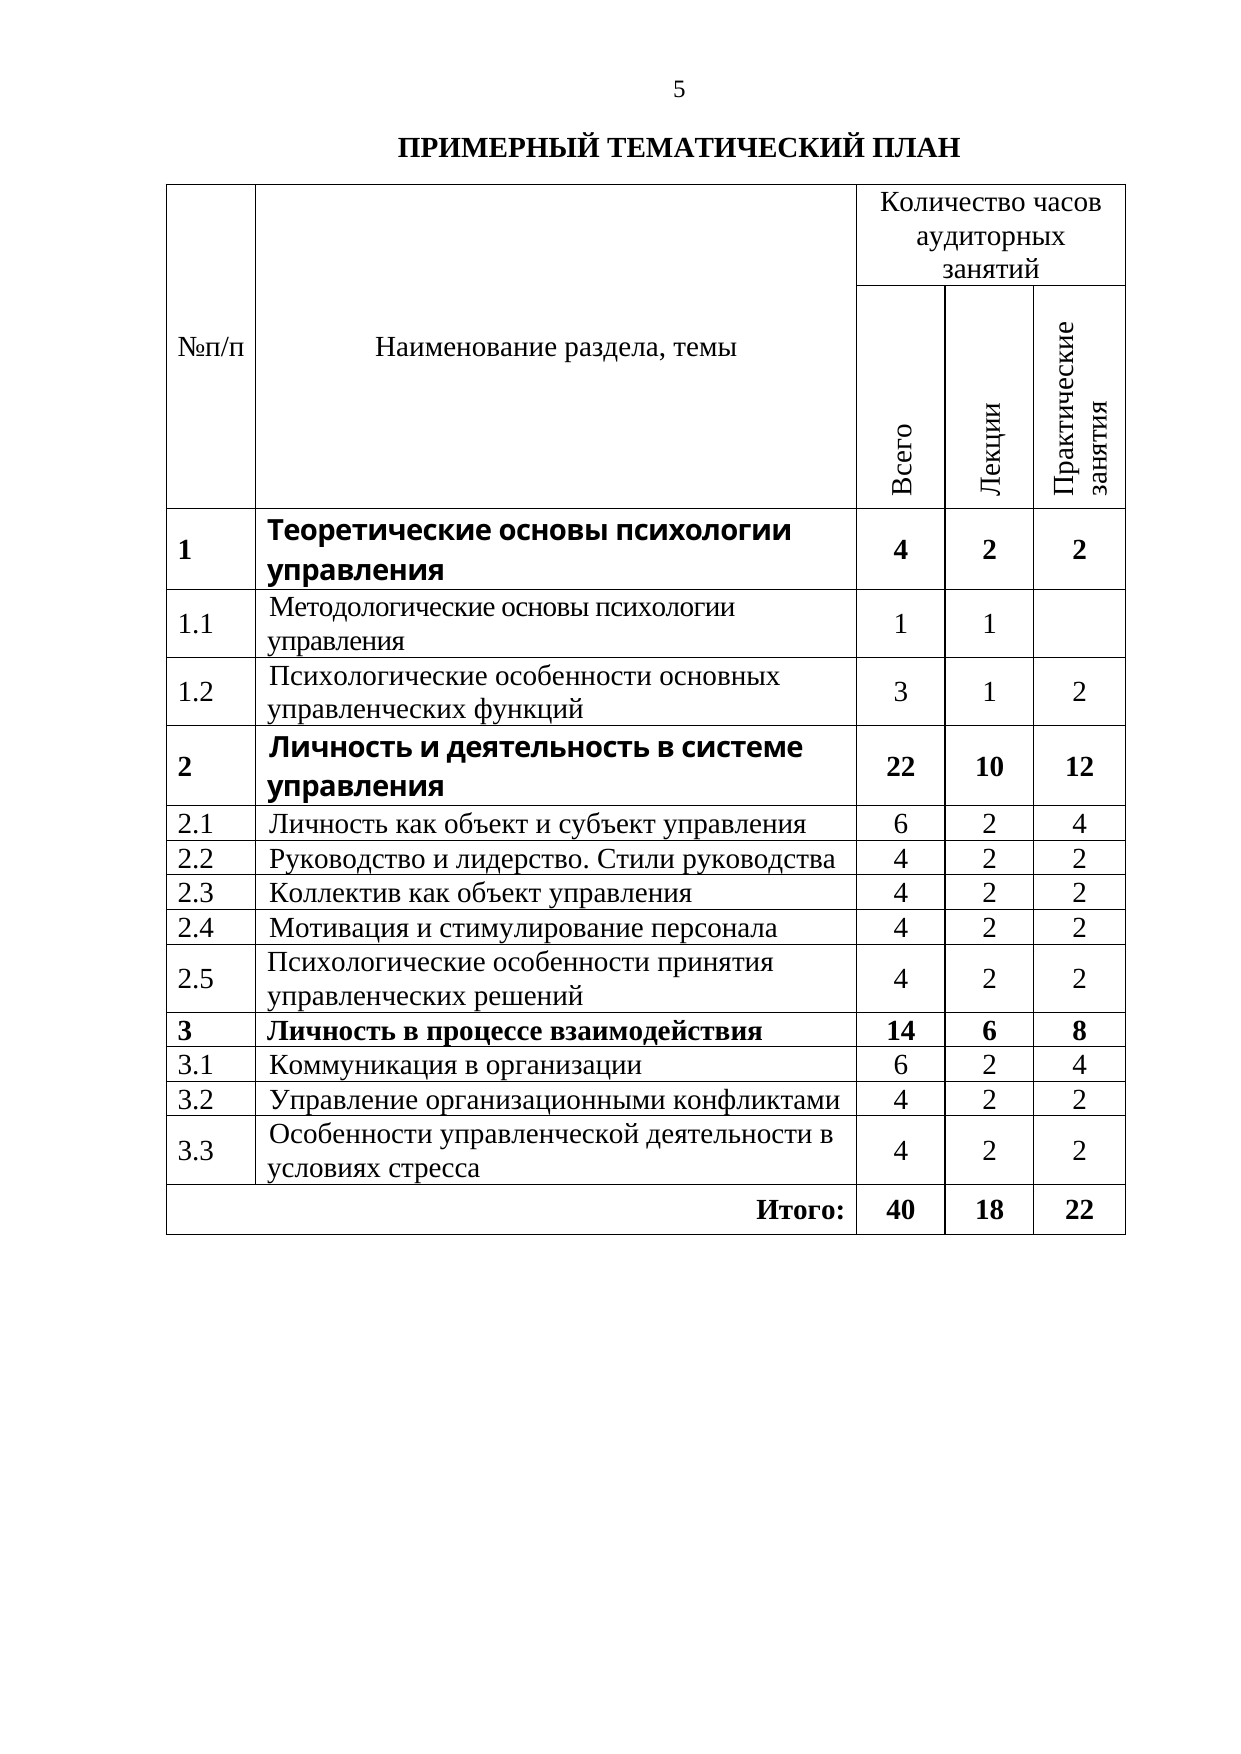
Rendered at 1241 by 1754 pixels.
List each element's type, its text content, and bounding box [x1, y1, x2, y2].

table_cell 4 [1034, 1047, 1125, 1081]
table_cell 2.5 [167, 945, 255, 1012]
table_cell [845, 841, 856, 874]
table_header Наименование раздела, темы [256, 185, 856, 508]
table_cell 10 [946, 726, 1033, 805]
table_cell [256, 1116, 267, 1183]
table_cell 6 [946, 1013, 1033, 1046]
table_cell 2 [946, 910, 1033, 943]
table_cell 2 [1034, 945, 1125, 1012]
table_cell 14 [857, 1013, 944, 1046]
table_cell 1.1 [167, 590, 255, 657]
table_cell 2.3 [167, 875, 255, 909]
table_cell 2 [946, 875, 1033, 909]
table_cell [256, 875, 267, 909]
table_cell 1 [167, 509, 255, 588]
table_cell 4 [857, 910, 944, 943]
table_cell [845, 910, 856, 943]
table_cell Итого: [167, 1185, 856, 1234]
table_cell 2 [1034, 841, 1125, 874]
table_cell 4 [857, 1116, 944, 1183]
table_cell 2.1 [167, 806, 255, 840]
table_cell 4 [857, 945, 944, 1012]
table_cell 18 [946, 1185, 1033, 1234]
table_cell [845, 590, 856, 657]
table_cell 2 [1034, 1116, 1125, 1183]
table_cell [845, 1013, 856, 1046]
table_cell 2 [1034, 875, 1125, 909]
table_cell 2 [1034, 658, 1125, 725]
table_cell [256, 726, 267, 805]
table_cell 2 [946, 1116, 1033, 1183]
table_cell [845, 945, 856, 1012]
table_cell 3 [167, 1013, 255, 1046]
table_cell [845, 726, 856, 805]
table_cell 40 [857, 1185, 944, 1234]
table_cell 3.3 [167, 1116, 255, 1183]
table_cell 8 [1034, 1013, 1125, 1046]
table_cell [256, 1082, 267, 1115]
table_cell 3.1 [167, 1047, 255, 1081]
table_cell 4 [1034, 806, 1125, 840]
table_cell 4 [857, 875, 944, 909]
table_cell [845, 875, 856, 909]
table_cell 2 [946, 509, 1033, 588]
table_cell 2 [1034, 910, 1125, 943]
table_cell 2 [1034, 509, 1125, 588]
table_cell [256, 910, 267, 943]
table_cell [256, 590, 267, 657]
table_cell 1 [946, 590, 1033, 657]
table_cell 2 [946, 806, 1033, 840]
table_cell 22 [857, 726, 944, 805]
table_cell 2 [946, 1082, 1033, 1115]
table_cell 2 [946, 1047, 1033, 1081]
table_cell 4 [857, 1082, 944, 1115]
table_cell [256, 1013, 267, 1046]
table_cell Лекции [946, 286, 1033, 508]
table_cell Всего [857, 286, 944, 508]
text ПРИМЕРНЫЙ ТЕМАТИЧЕСКИЙ ПЛАН [177, 131, 1181, 164]
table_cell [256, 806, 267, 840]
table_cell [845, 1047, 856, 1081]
table_cell Практические занятия [1034, 286, 1125, 508]
table_cell 2.4 [167, 910, 255, 943]
table_cell 3.2 [167, 1082, 255, 1115]
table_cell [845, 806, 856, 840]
table_cell 2 [167, 726, 255, 805]
table_cell Теоретические основы психологии управления [256, 509, 856, 588]
table_cell 2 [946, 841, 1033, 874]
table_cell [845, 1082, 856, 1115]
table_header Количество часов аудиторных занятий [857, 185, 1125, 285]
table_cell 2 [946, 945, 1033, 1012]
table_cell 1 [857, 590, 944, 657]
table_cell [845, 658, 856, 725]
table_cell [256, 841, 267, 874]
table_cell 2.2 [167, 841, 255, 874]
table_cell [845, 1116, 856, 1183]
table_cell 12 [1034, 726, 1125, 805]
table_cell [1034, 590, 1125, 657]
table_cell 3 [857, 658, 944, 725]
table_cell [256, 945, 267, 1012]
table_cell 22 [1034, 1185, 1125, 1234]
table_cell 1 [946, 658, 1033, 725]
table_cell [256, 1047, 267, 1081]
table_cell 6 [857, 1047, 944, 1081]
table_cell 4 [857, 509, 944, 588]
table_cell 4 [857, 841, 944, 874]
table_cell 2 [1034, 1082, 1125, 1115]
table_cell 6 [857, 806, 944, 840]
table_header №п/п [167, 185, 255, 508]
table_cell 1.2 [167, 658, 255, 725]
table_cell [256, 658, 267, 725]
